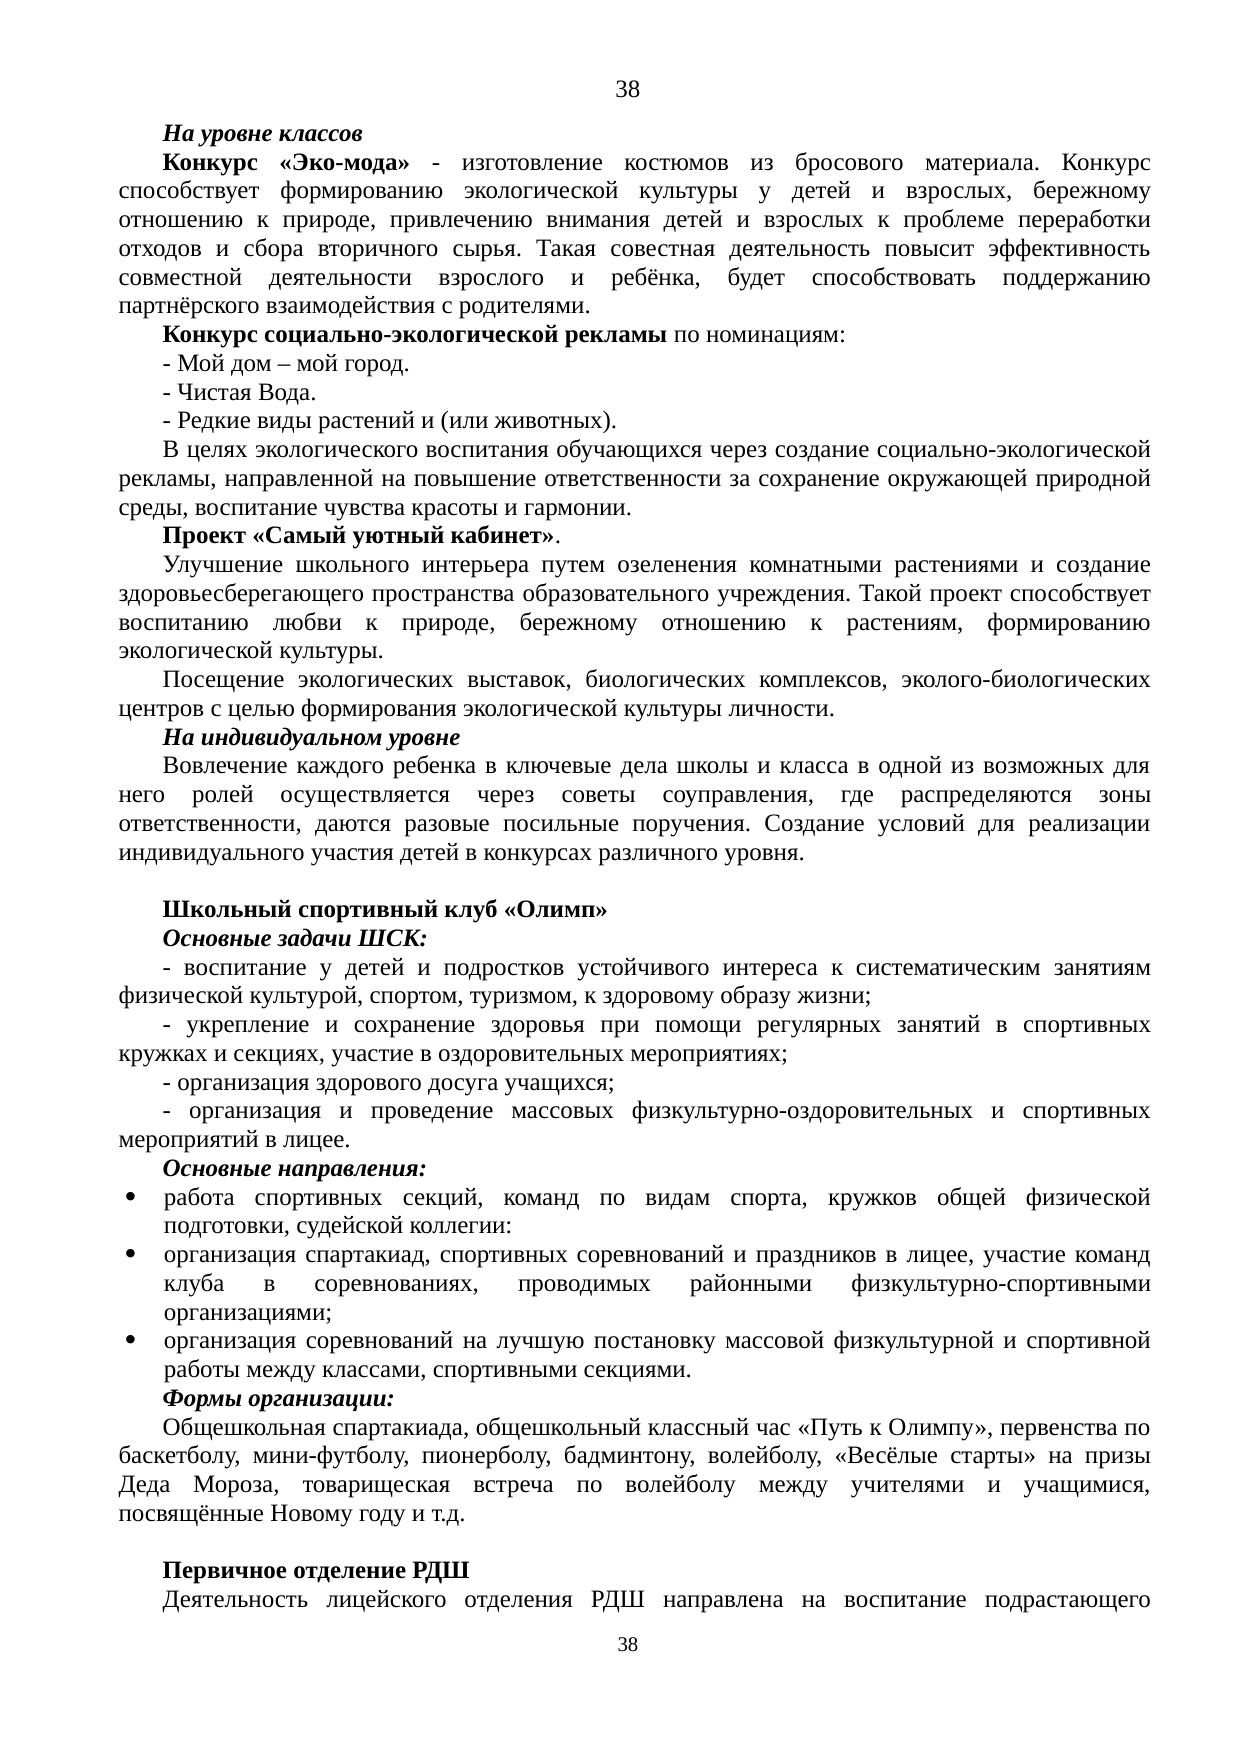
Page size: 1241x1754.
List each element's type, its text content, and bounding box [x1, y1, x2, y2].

text Первичное отделение РДШ [118, 1556, 1152, 1584]
text В целях экологического воспитания обучающихся через создание социально-экологической рекламы, направленной на повышение ответственности за сохранение окружающей природной среды, воспитание чувства красоты и гармонии. [118, 434, 1152, 521]
text Школьный спортивный клуб «Олимп» [118, 894, 1152, 923]
text - Чистая Вода. [118, 377, 1152, 406]
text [118, 1584, 1152, 1613]
text Проект «Самый уютный кабинет». [118, 521, 1152, 549]
text - Мой дом – мой город. [118, 348, 1152, 377]
text Конкурс социально-экологической рекламы по номинациям: [118, 319, 1152, 348]
text - укрепление и сохранение здоровья при помощи регулярных занятий в спортивных кружках и секциях, участие в оздоровительных мероприятиях; [118, 1009, 1152, 1067]
text Улучшение школьного интерьера путем озеленения комнатными растениями и создание здоровьесберегающего пространства образовательного учреждения. Такой проект способствует воспитанию любви к природе, бережному отношению к растениям, формированию экологической культуры. [118, 549, 1152, 664]
text Формы организации: [118, 1383, 1152, 1412]
text - Редкие виды растений и (или животных). [118, 406, 1152, 434]
text Вовлечение каждого ребенка в ключевые дела школы и класса в одной из возможных для него ролей осуществляется через советы соуправления, где распределяются зоны ответственности, даются разовые посильные поручения. Создание условий для реализации индивидуального участия детей в конкурсах различного уровня. [118, 751, 1152, 866]
list работа спортивных секций, команд по видам спорта, кружков общей физической подготовки, судейской коллегии: [126, 1182, 1152, 1239]
text Основные задачи ШСК: [118, 923, 1152, 952]
text - организация здорового досуга учащихся; [118, 1067, 1152, 1096]
text Основные направления: [118, 1153, 1152, 1182]
text Конкурс «Эко-мода» - изготовление костюмов из бросового материала. Конкурс способствует формированию экологической культуры у детей и взрослых, бережному отношению к природе, привлечению внимания детей и взрослых к проблеме переработки отходов и сбора вторичного сырья. Такая совестная деятельность повысит эффективность совместной деятельности взрослого и ребёнка, будет способствовать поддержанию партнёрского взаимодействия с родителями. [118, 147, 1152, 319]
text Общешкольная спартакиада, общешкольный классный час «Путь к Олимпу», первенства по баскетболу, мини-футболу, пионерболу, бадминтону, волейболу, «Весёлые старты» на призы Деда Мороза, товарищеская встреча по волейболу между учителями и учащимися, посвящённые Новому году и т.д. [118, 1412, 1152, 1527]
text На индивидуальном уровне [118, 722, 1152, 751]
list организация соревнований на лучшую постановку массовой физкультурной и спортивной работы между классами, спортивными секциями. [126, 1326, 1152, 1383]
text - воспитание у детей и подростков устойчивого интереса к систематическим занятиям физической культурой, спортом, туризмом, к здоровому образу жизни; [118, 952, 1152, 1009]
list организация спартакиад, спортивных соревнований и праздников в лицее, участие команд клуба в соревнованиях, проводимых районными физкультурно-спортивными организациями; [126, 1239, 1152, 1326]
text Посещение экологических выставок, биологических комплексов, эколого-биологических центров с целью формирования экологической культуры личности. [118, 664, 1152, 722]
text На уровне классов [118, 118, 1152, 147]
text - организация и проведение массовых физкультурно-оздоровительных и спортивных мероприятий в лицее. [118, 1096, 1152, 1153]
